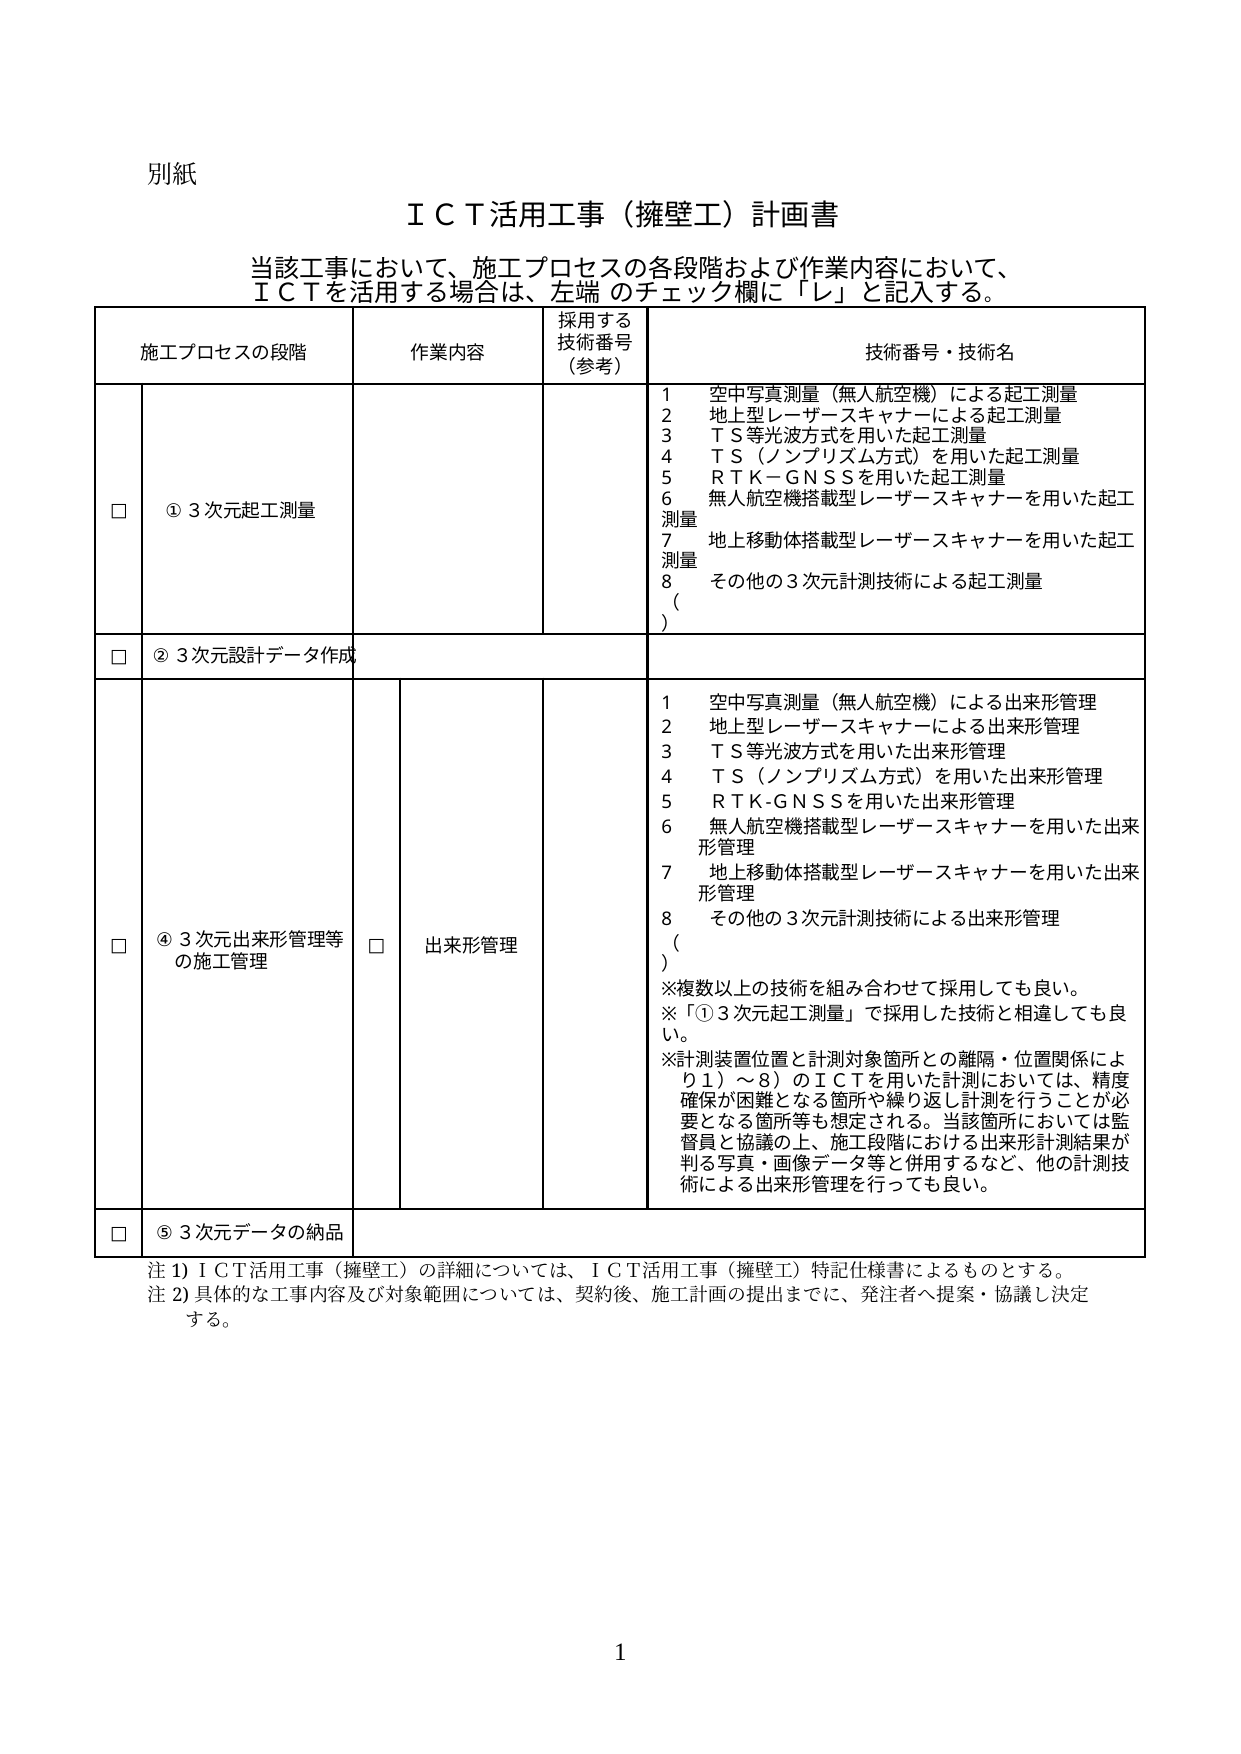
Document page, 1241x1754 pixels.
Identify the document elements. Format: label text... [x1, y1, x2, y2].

table_cell 1 空中写真測量（無人航空機）による出来形管理 2 地上型レーザースキャナーによる出来形管理 3 ＴＳ等光波方式を用いた出来形管理 4 ＴＳ（ノンプリズム方式）を用いた出来形管理 5 ＲＴＫ-ＧＮＳＳを用いた出来形管理 6 無人航空機搭載型レーザースキャナーを用いた出来形管理 7 地上移動体搭載型レーザースキャナーを用いた出来形管理 8 その他の３次元計測技術による出来形管理 （ ） ※複数以上の技術を組み合わせて採用しても良い。 ※「①３次元起工測量」で採用した技術と相違しても良い。 ※計測装置位置と計測対象箇所との離隔・位置関係により１）～８）のＩＣＴを用いた計測においては、精度確保が困難となる箇所や繰り返し計測を行うことが必要となる箇所等も想定される。当該箇所においては監督員と協議の上、施工段階における出来形計測結果が判る写真・画像データ等と併用するなど、他の計測技術による出来形管理を行っても良い。 [649, 680, 1144, 1208]
table_cell [544, 385, 646, 633]
text 別紙 [148, 155, 998, 191]
table_cell [354, 635, 646, 678]
table_cell ①３次元起工測量 [143, 385, 352, 633]
table_cell ②３次元設計データ作成 [143, 635, 352, 678]
table_cell ⑤３次元データの納品 [143, 1210, 352, 1256]
table_cell 出来形管理 [401, 680, 542, 1208]
table_cell [354, 1210, 1144, 1256]
table_cell [354, 385, 542, 633]
table_cell □ [96, 680, 141, 1208]
table_cell □ [96, 385, 141, 633]
table_cell ④３次元出来形管理等の施工管理 [143, 680, 352, 1208]
table_cell [544, 680, 646, 1208]
table_header 技術番号・技術名 [649, 308, 1144, 382]
table_cell □ [354, 680, 399, 1208]
table_cell □ [96, 1210, 141, 1256]
table_cell 1 空中写真測量（無人航空機）による起工測量 2 地上型レーザースキャナーによる起工測量 3 ＴＳ等光波方式を用いた起工測量 4 ＴＳ（ノンプリズム方式）を用いた起工測量 5 ＲＴＫ－ＧＮＳＳを用いた起工測量 6 無人航空機搭載型レーザースキャナーを用いた起工測量 7 地上移動体搭載型レーザースキャナーを用いた起工測量 8 その他の３次元計測技術による起工測量 （ ） ※採用する具体の技術は受注後の協議により決定する。 ※複数以上の技術を組み合わせて採用しても良い。 [649, 385, 1144, 633]
text 注 2) 具体的な工事内容及び対象範囲については、契約後、施工計画の提出までに、発注者へ提案・協議し決定する。 [148, 1282, 1092, 1331]
table_cell □ [96, 635, 141, 678]
table_header 作業内容 [354, 308, 542, 382]
text ＩＣＴ活用工事（擁壁工）計画書 [148, 192, 1092, 234]
table_cell [649, 635, 1144, 678]
table_header 施工プロセスの段階 [96, 308, 352, 382]
text 注 1) ＩＣＴ活用工事（擁壁工）の詳細については、ＩＣＴ活用工事（擁壁工）特記仕様書によるものとする。 [148, 1258, 1092, 1282]
table_header 採用する 技術番号 （参考） [544, 308, 646, 382]
text ＩＣＴを活用する場合は、左端 のチェック欄に「レ」と記入する。 [249, 282, 1092, 306]
text 当該工事において、施工プロセスの各段階および作業内容において、 [249, 258, 1092, 282]
